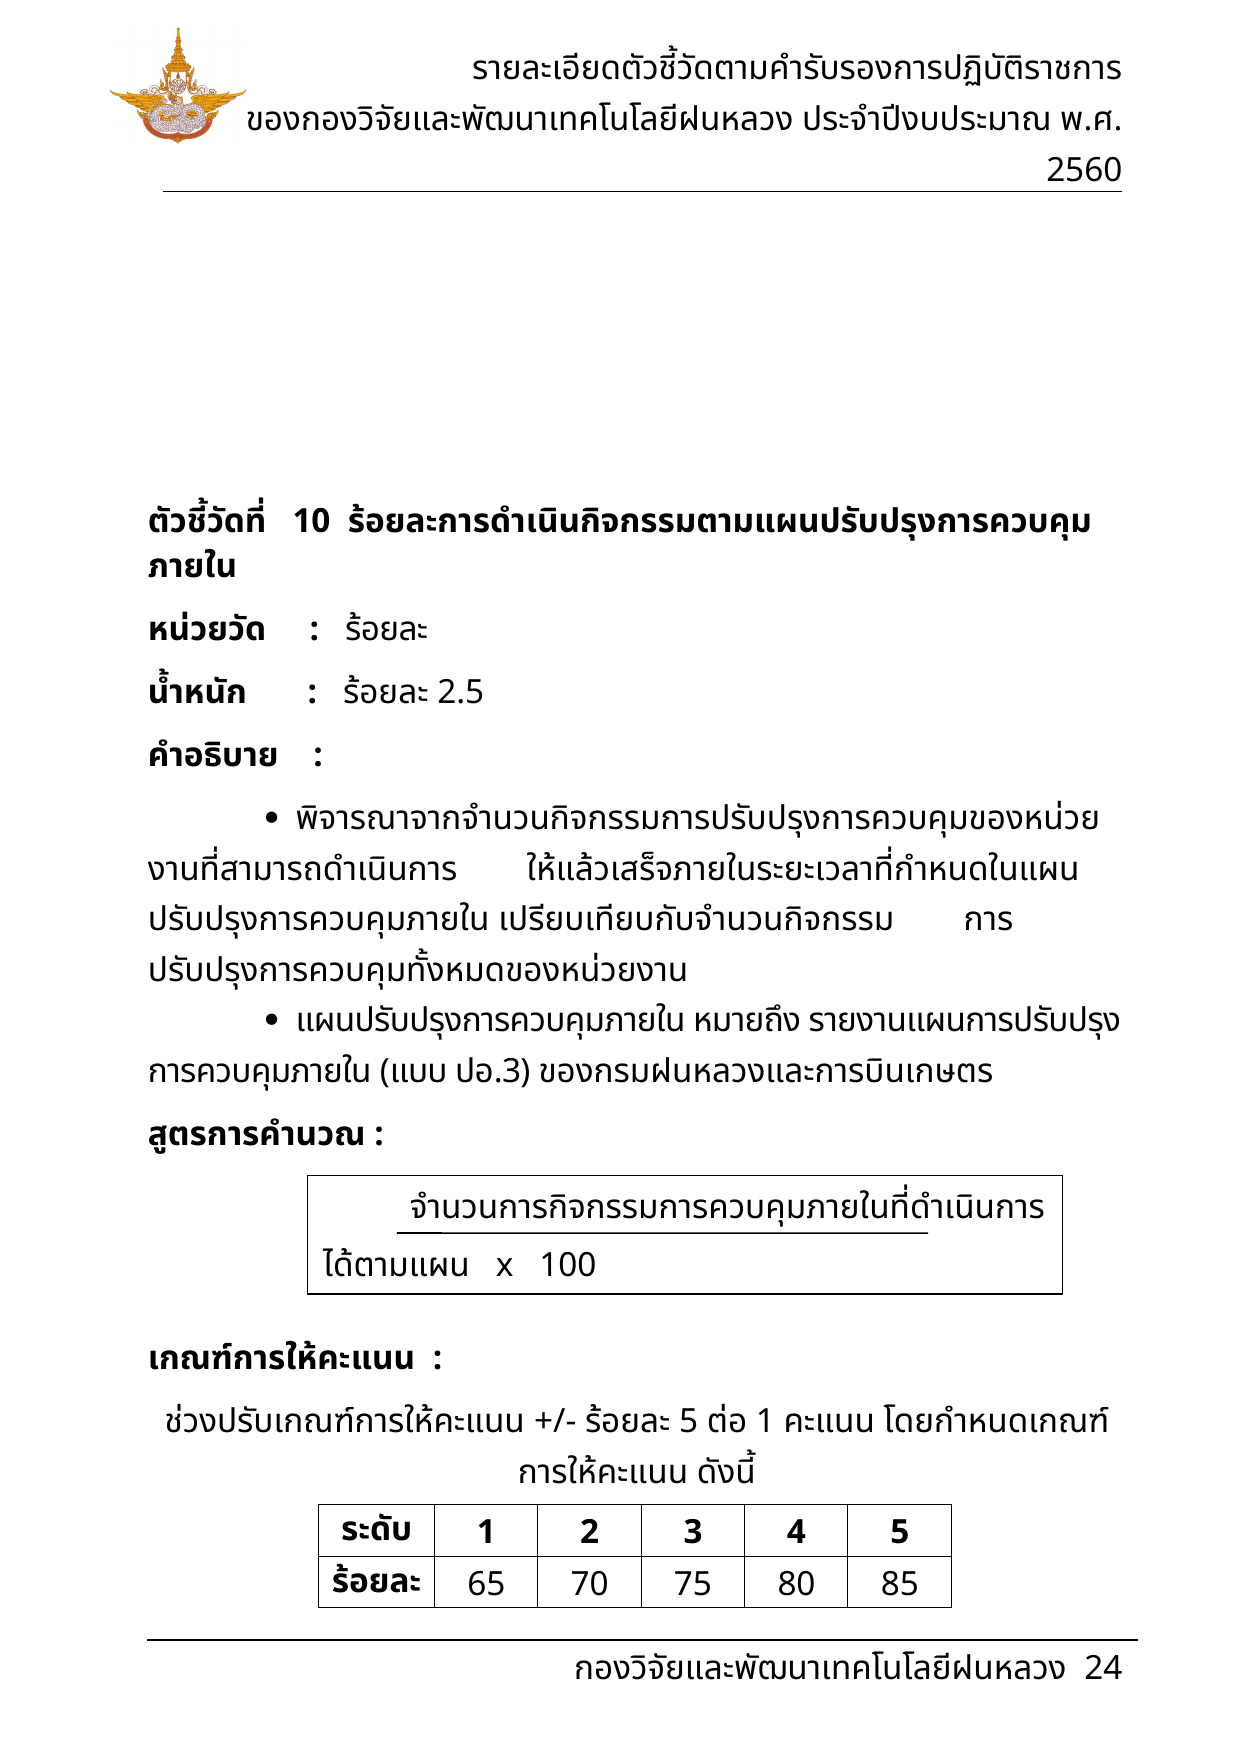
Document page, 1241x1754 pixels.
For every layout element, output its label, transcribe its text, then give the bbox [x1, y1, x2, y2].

table_header 1 [435, 1505, 537, 1556]
text คำอธิบาย : [148, 731, 1122, 782]
picture [104, 22, 249, 146]
text ตัวชี้วัดที่ 10 ร้อยละการดำเนินกิจกรรมตามแผนปรับปรุงการควบคุมภายใน [148, 492, 1122, 592]
text หน่วยวัด : ร้อยละ [148, 605, 1122, 656]
text เกณฑ์การให้คะแนน : [148, 1334, 1126, 1384]
table_header 4 [745, 1505, 847, 1556]
text น้ำหนัก : ร้อยละ 2.5 [148, 668, 1122, 719]
table_cell 65 [435, 1557, 537, 1607]
table_header 5 [848, 1505, 951, 1556]
table_header 2 [538, 1505, 641, 1556]
table_cell 75 [642, 1557, 744, 1607]
list แผนปรับปรุงการควบคุมภายใน หมายถึง รายงานแผนการปรับปรุงการควบคุมภายใน (แบบ ปอ.3) ของกรมฝนหลวงและการบินเกษตร [148, 996, 1122, 1097]
table_cell ร้อยละ [319, 1557, 434, 1607]
list พิจารณาจากจำนวนกิจกรรมการปรับปรุงการควบคุมของหน่วยงานที่สามารถดำเนินการ ให้แล้วเสร็จภายในระยะเวลาที่กำหนดในแผนปรับปรุงการควบคุมภายใน เปรียบเทียบกับจำนวนกิจกรรม การปรับปรุงการควบคุมทั้งหมดของหน่วยงาน [148, 794, 1122, 996]
table_header 3 [642, 1505, 744, 1556]
table_cell 80 [745, 1557, 847, 1607]
table_header ระดับ [319, 1505, 434, 1556]
table_cell 85 [848, 1557, 951, 1607]
text ช่วงปรับเกณฑ์การให้คะแนน +/- ร้อยละ 5 ต่อ 1 คะแนน โดยกำหนดเกณฑ์การให้คะแนน ดังนี้ [148, 1397, 1126, 1498]
text สูตรการคำนวณ : [148, 1109, 1122, 1160]
table_cell 70 [538, 1557, 641, 1607]
